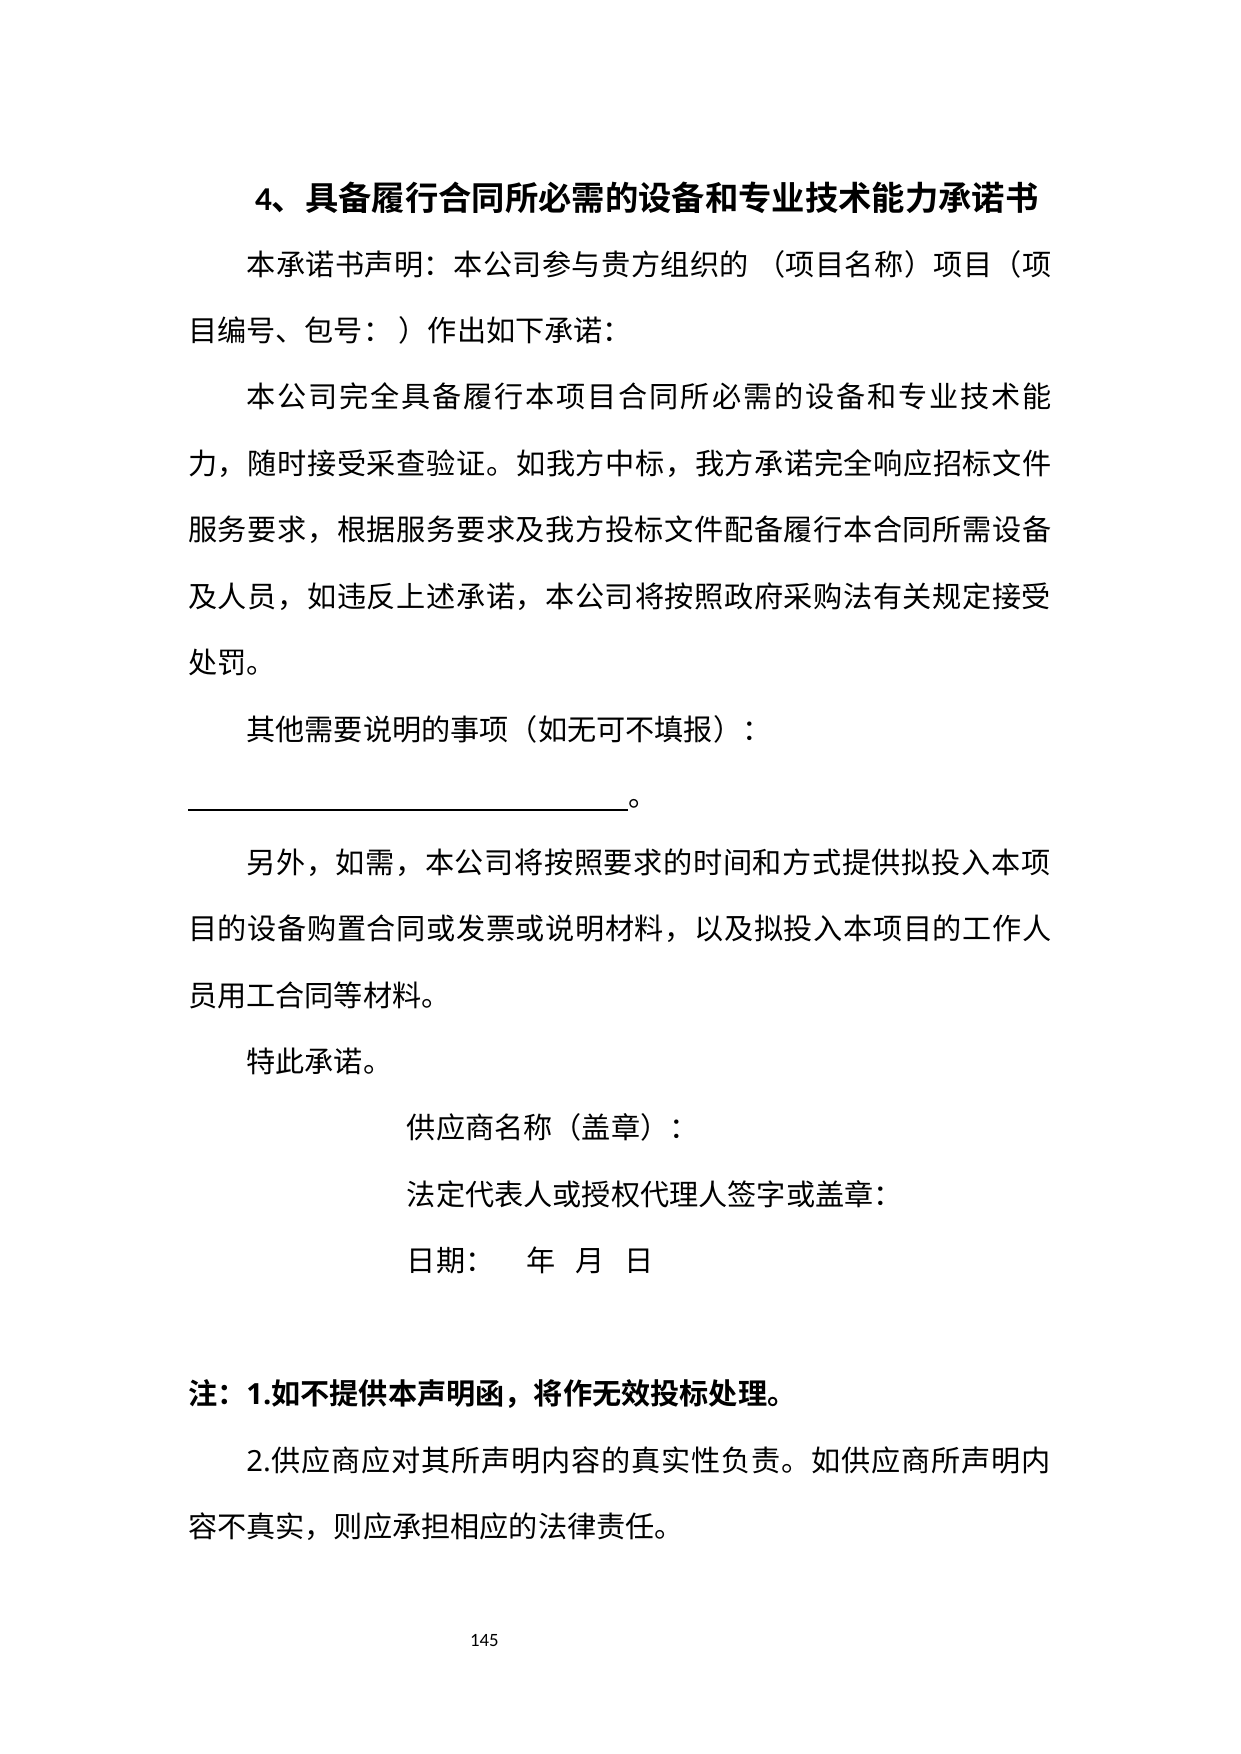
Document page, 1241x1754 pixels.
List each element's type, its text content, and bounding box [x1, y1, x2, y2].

text 本公司完全具备履行本项目合同所必需的设备和专业技术能力，随时接受采查验证。如我方中标，我方承诺完全响应招标文件服务要求，根据服务要求及我方投标文件配备履行本合同所需设备及人员，如违反上述承诺，本公司将按照政府采购法有关规定接受处罚。 [188, 362, 1052, 694]
text 另外，如需，本公司将按照要求的时间和方式提供拟投入本项目的设备购置合同或发票或说明材料，以及拟投入本项目的工作人员用工合同等材料。 [188, 827, 1052, 1026]
text 注：1.如不提供本声明函，将作无效投标处理。 [188, 1359, 1052, 1425]
text 日期： 年 月 日 [407, 1226, 1052, 1292]
text 。 [188, 761, 1052, 827]
text 法定代表人或授权代理人签字或盖章： [407, 1159, 1052, 1226]
text 本承诺书声明：本公司参与贵方组织的 （项目名称）项目（项目编号、包号： ）作出如下承诺： [188, 229, 1052, 362]
text 供应商名称（盖章）： [407, 1093, 1052, 1159]
text 特此承诺。 [188, 1026, 1052, 1093]
text 2.供应商应对其所声明内容的真实性负责。如供应商所声明内容不真实，则应承担相应的法律责任。 [188, 1425, 1052, 1558]
subtitle 具备履行合同所必需的设备和专业技术能力承诺书 [188, 162, 1052, 229]
text 其他需要说明的事项（如无可不填报）： [188, 694, 1052, 761]
